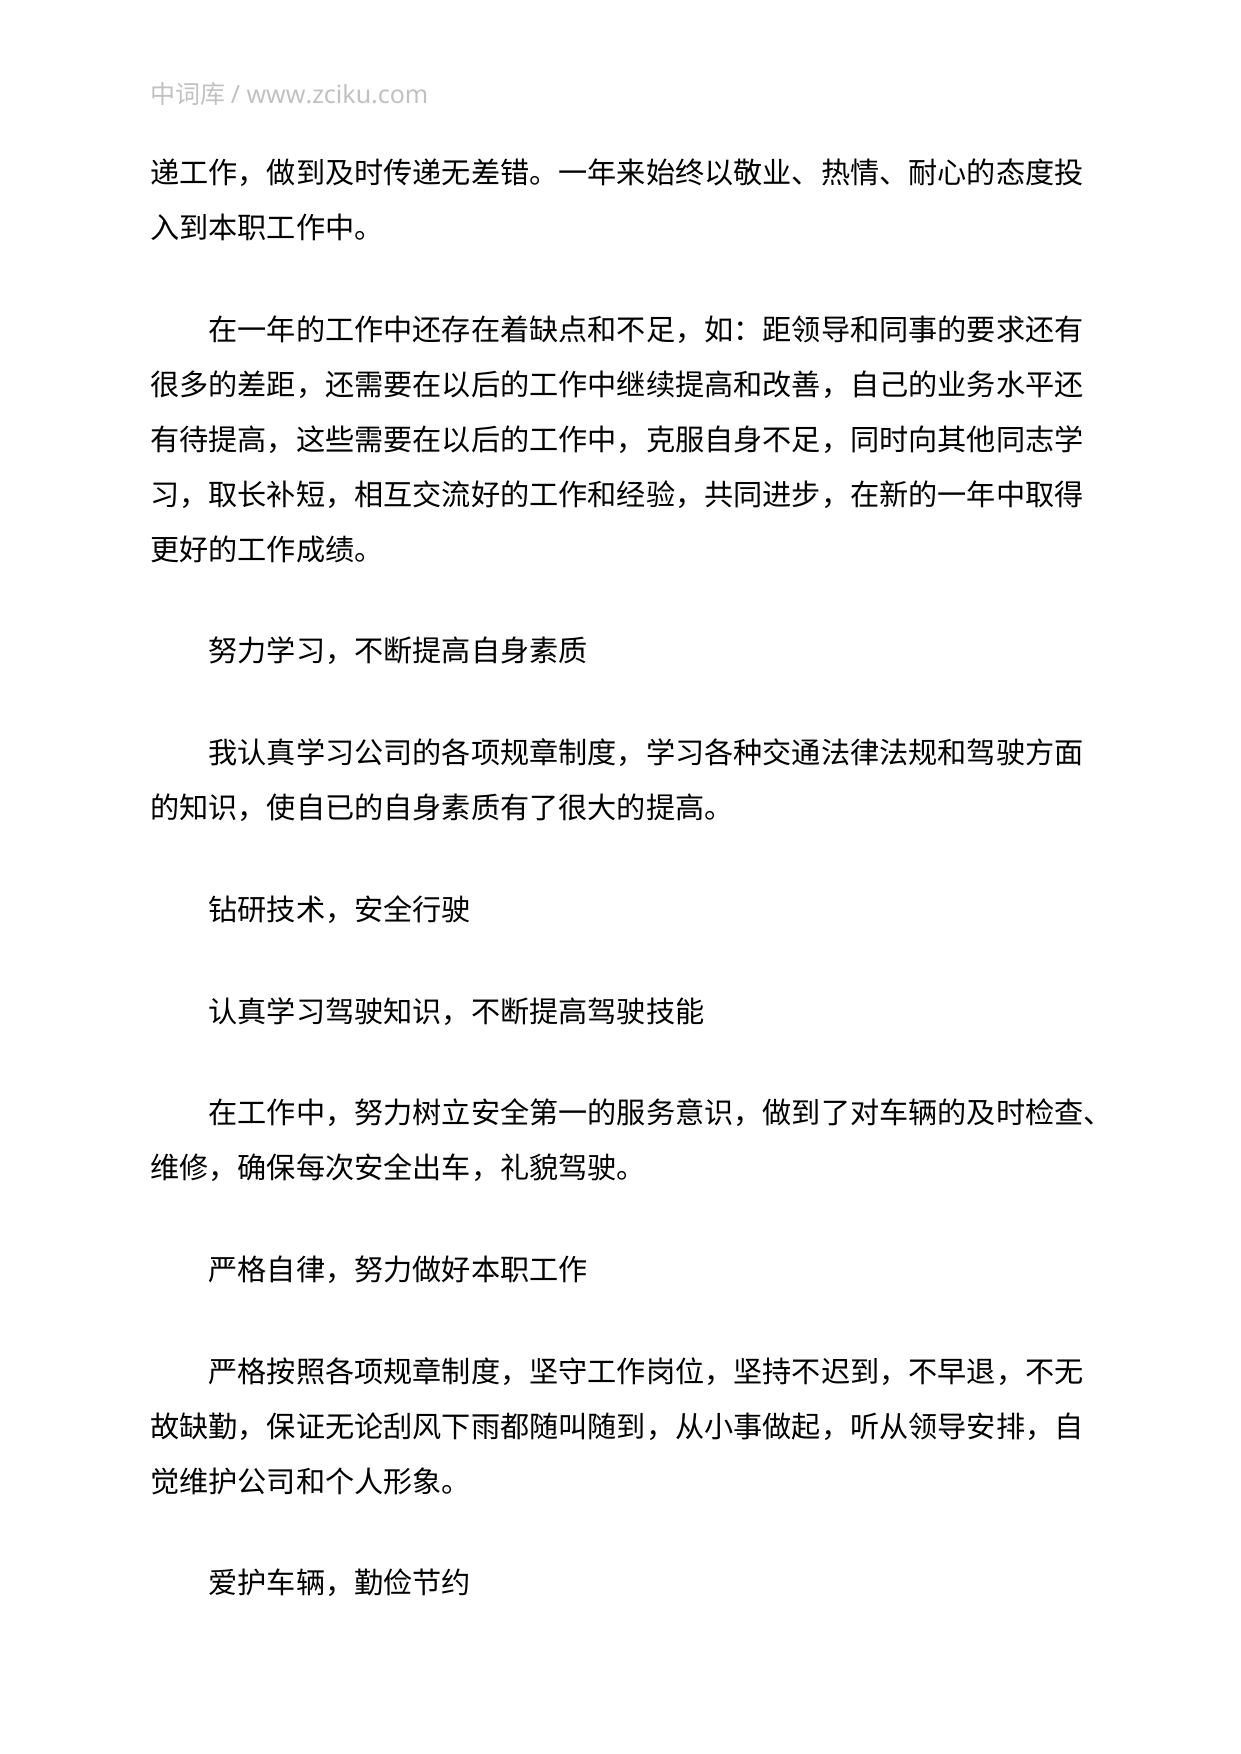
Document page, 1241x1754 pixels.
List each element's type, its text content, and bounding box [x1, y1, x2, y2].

text 在一年的工作中还存在着缺点和不足，如：距领导和同事的要求还有很多的差距，还需要在以后的工作中继续提高和改善，自己的业务水平还有待提高，这些需要在以后的工作中，克服自身不足，同时向其他同志学习，取长补短，相互交流好的工作和经验，共同进步，在新的一年中取得更好的工作成绩。 [150, 307, 1090, 568]
text 认真学习驾驶知识，不断提高驾驶技能 [150, 988, 1090, 1031]
text 严格按照各项规章制度，坚守工作岗位，坚持不迟到，不早退，不无故缺勤，保证无论刮风下雨都随叫随到，从小事做起，听从领导安排，自觉维护公司和个人形象。 [150, 1348, 1090, 1501]
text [150, 150, 1090, 247]
text 严格自律，努力做好本职工作 [150, 1247, 1090, 1289]
text 钻研技术，安全行驶 [150, 886, 1090, 929]
text 努力学习，不断提高自身素质 [150, 628, 1090, 670]
text 爱护车辆，勤俭节约 [150, 1560, 1090, 1602]
text 在工作中，努力树立安全第一的服务意识，做到了对车辆的及时检查、维修，确保每次安全出车，礼貌驾驶。 [150, 1090, 1090, 1187]
text 我认真学习公司的各项规章制度，学习各种交通法律法规和驾驶方面的知识，使自已的自身素质有了很大的提高。 [150, 730, 1090, 827]
